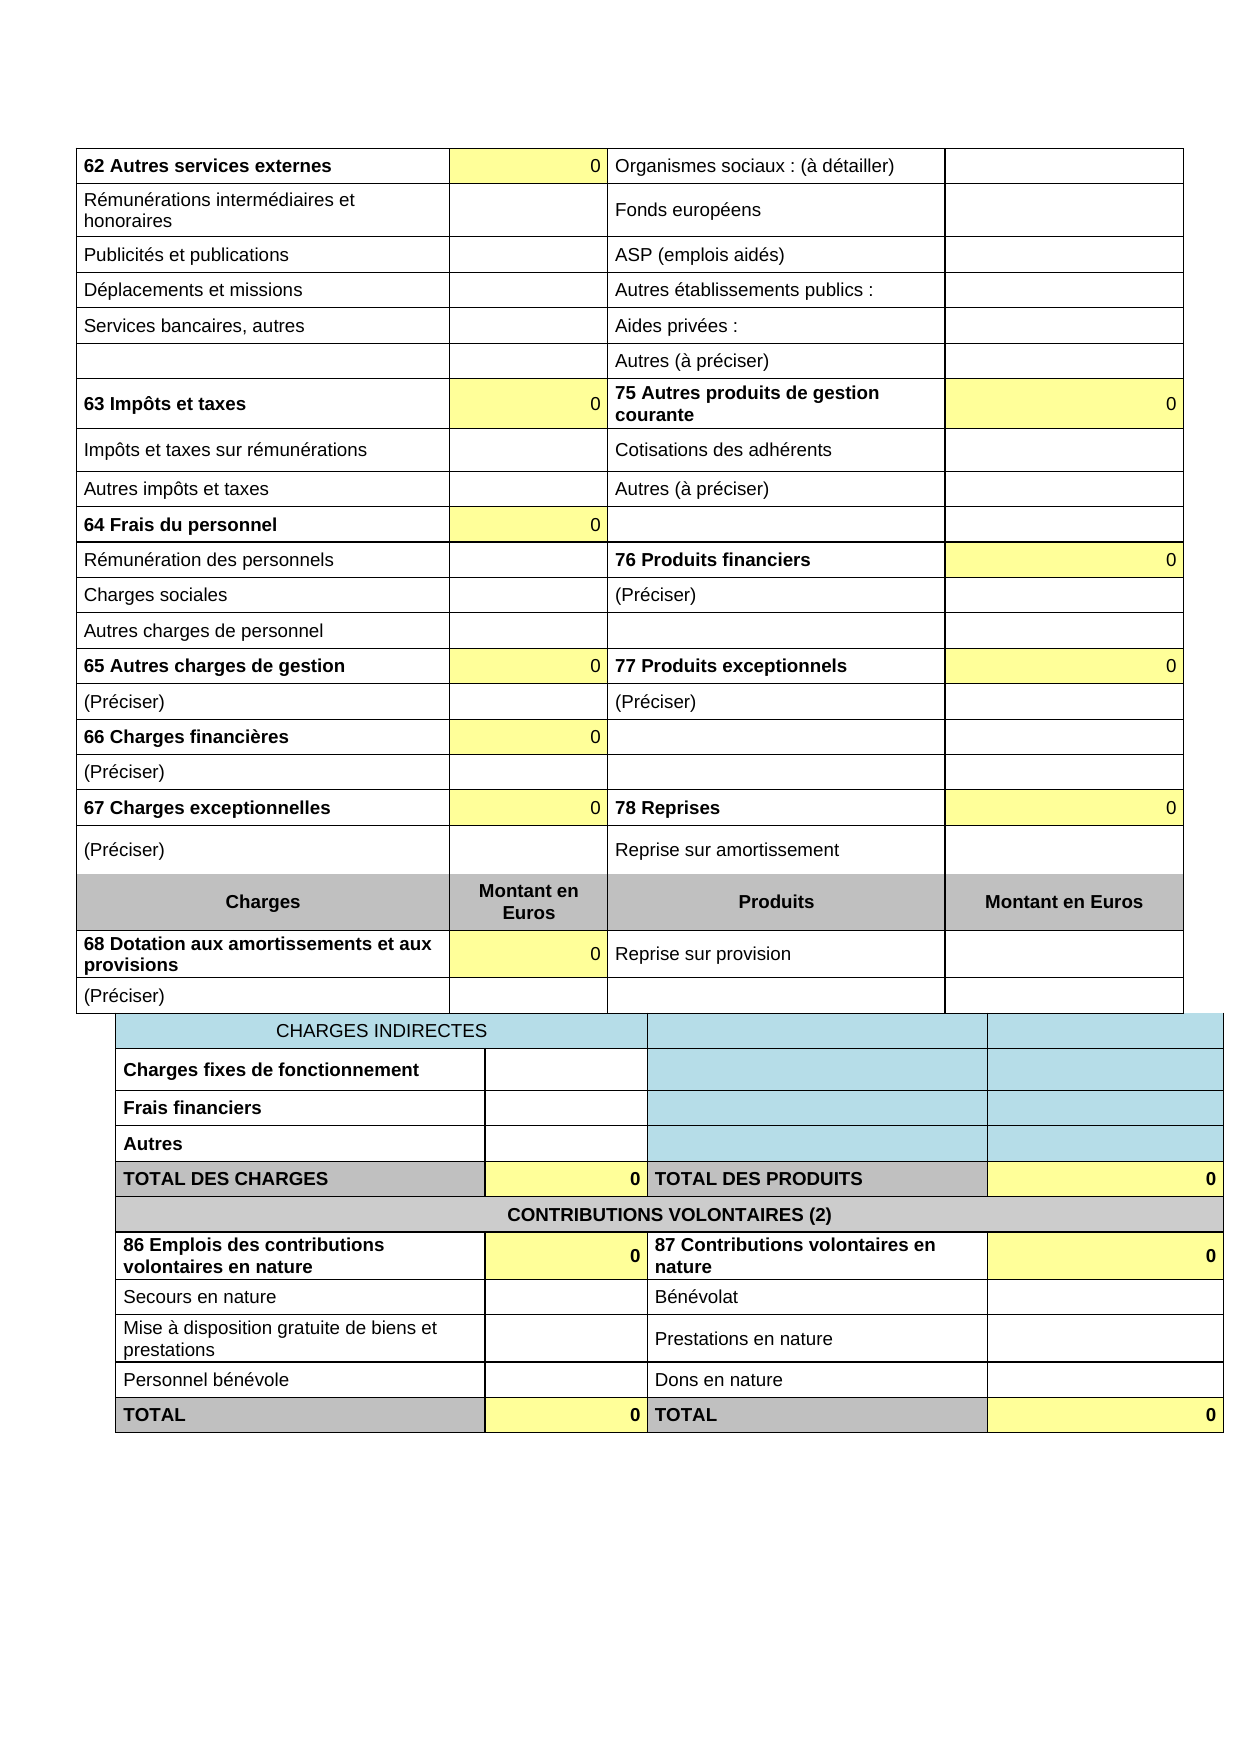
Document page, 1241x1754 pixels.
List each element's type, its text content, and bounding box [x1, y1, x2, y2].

table_cell [450, 578, 607, 612]
table_cell 68 Dotation aux amortissements et aux provisions [77, 931, 449, 977]
table_cell 0 [450, 649, 607, 683]
table_cell [946, 149, 1183, 183]
table_cell 0 [988, 1398, 1223, 1432]
table_cell [450, 237, 607, 272]
table_cell TOTAL [116, 1398, 484, 1432]
table_cell 67 Charges exceptionnelles [77, 790, 449, 825]
table_cell [450, 184, 607, 236]
table_cell [946, 978, 1183, 1012]
table_cell [946, 613, 1183, 648]
table_cell [988, 1126, 1223, 1161]
table_cell [946, 344, 1183, 378]
table_cell Charges fixes de fonctionnement [116, 1049, 484, 1090]
table_cell 86 Emplois des contributions volontaires en nature [116, 1233, 484, 1279]
table_cell [648, 1126, 987, 1161]
table_cell 0 [988, 1233, 1223, 1279]
table_cell 0 [450, 931, 607, 977]
table_cell Rémunération des personnels [77, 543, 449, 577]
table_cell Impôts et taxes sur rémunérations [77, 429, 449, 471]
table_cell [486, 1280, 647, 1314]
table_cell 0 [946, 649, 1183, 683]
table_cell Bénévolat [648, 1280, 987, 1314]
table_cell 0 [946, 790, 1183, 825]
table_cell [450, 826, 607, 874]
table_cell CONTRIBUTIONS VOLONTAIRES (2) [116, 1197, 1223, 1231]
table_cell [77, 344, 449, 378]
table_cell [946, 578, 1183, 612]
table_cell 66 Charges financières [77, 720, 449, 754]
table_cell [946, 507, 1183, 541]
table_cell 78 Reprises [608, 790, 944, 825]
table_cell [946, 755, 1183, 789]
table_cell 87 Contributions volontaires en nature [648, 1233, 987, 1279]
table_cell [450, 755, 607, 789]
table_cell Frais financiers [116, 1091, 484, 1125]
table_cell [946, 826, 1183, 874]
table_cell 0 [946, 543, 1183, 577]
table_cell 75 Autres produits de gestion courante [608, 379, 944, 428]
table_cell Prestations en nature [648, 1315, 987, 1361]
table_cell [988, 1363, 1223, 1397]
table_cell 0 [450, 379, 607, 428]
table_cell 0 [450, 720, 607, 754]
table_cell TOTAL [648, 1398, 987, 1432]
table_cell Aides privées : [608, 308, 944, 342]
table_cell [946, 237, 1183, 272]
table_cell [450, 978, 607, 1012]
table_cell Mise à disposition gratuite de biens et prestations [116, 1315, 484, 1361]
table_cell [946, 308, 1183, 342]
table_cell Autres (à préciser) [608, 472, 944, 506]
table_cell [648, 1014, 987, 1048]
table_cell Fonds européens [608, 184, 944, 236]
table_cell [486, 1315, 647, 1361]
table_cell Publicités et publications [77, 237, 449, 272]
table_cell 0 [988, 1162, 1223, 1196]
table_cell [946, 429, 1183, 471]
table_cell (Préciser) [608, 578, 944, 612]
table_cell Personnel bénévole [116, 1363, 484, 1397]
table_cell Autres impôts et taxes [77, 472, 449, 506]
table_cell Autres [116, 1126, 484, 1161]
table_cell [648, 1091, 987, 1125]
table_cell [450, 613, 607, 648]
table_cell [486, 1049, 647, 1090]
table_cell 63 Impôts et taxes [77, 379, 449, 428]
table_cell Montant en Euros [450, 874, 607, 930]
table_cell [486, 1126, 647, 1161]
table_cell [608, 720, 944, 754]
table_cell [946, 931, 1183, 977]
table_cell [608, 613, 944, 648]
table_cell [450, 308, 607, 342]
table_cell [946, 720, 1183, 754]
table_cell [946, 184, 1183, 236]
table_cell [450, 344, 607, 378]
table_cell [988, 1049, 1223, 1090]
table_cell [608, 507, 944, 541]
table_cell 0 [946, 379, 1183, 428]
table_cell (Préciser) [608, 684, 944, 718]
table_cell Charges [77, 874, 449, 930]
table_cell Rémunérations intermédiaires et honoraires [77, 184, 449, 236]
table_cell TOTAL DES CHARGES [116, 1162, 484, 1196]
table_cell [648, 1049, 987, 1090]
table_cell 0 [486, 1233, 647, 1279]
table_cell [450, 273, 607, 307]
table_cell Montant en Euros [946, 874, 1183, 930]
table_cell TOTAL DES PRODUITS [648, 1162, 987, 1196]
table_cell [608, 978, 944, 1012]
table_cell ASP (emplois aidés) [608, 237, 944, 272]
table_cell 0 [450, 790, 607, 825]
table_cell 64 Frais du personnel [77, 507, 449, 541]
table_cell [486, 1091, 647, 1125]
table_cell Reprise sur amortissement [608, 826, 944, 874]
table_cell [988, 1091, 1223, 1125]
table_cell [946, 684, 1183, 718]
table_cell 77 Produits exceptionnels [608, 649, 944, 683]
table_cell [450, 472, 607, 506]
table_cell 62 Autres services externes [77, 149, 449, 183]
table_cell (Préciser) [77, 978, 449, 1012]
table_cell [988, 1013, 1223, 1048]
table_cell (Préciser) [77, 755, 449, 789]
table_cell 0 [486, 1398, 647, 1432]
table_cell Charges sociales [77, 578, 449, 612]
table_cell [988, 1280, 1223, 1314]
table_cell (Préciser) [77, 826, 449, 874]
table_cell [450, 429, 607, 471]
table_cell 0 [450, 507, 607, 541]
table_cell Dons en nature [648, 1363, 987, 1397]
table_cell Autres charges de personnel [77, 613, 449, 648]
table_cell [946, 273, 1183, 307]
table_cell 0 [450, 149, 607, 183]
table_cell (Préciser) [77, 684, 449, 718]
table_cell 0 [486, 1162, 647, 1196]
table_cell Organismes sociaux : (à détailler) [608, 149, 944, 183]
table_cell [486, 1363, 647, 1397]
table_cell [450, 543, 607, 577]
table_cell Autres établissements publics : [608, 273, 944, 307]
table_cell [946, 472, 1183, 506]
table_cell [988, 1315, 1223, 1361]
table_cell Autres (à préciser) [608, 344, 944, 378]
table_cell Produits [608, 874, 944, 930]
table_cell [450, 684, 607, 718]
table_cell Secours en nature [116, 1280, 484, 1314]
table_cell Cotisations des adhérents [608, 429, 944, 471]
table_cell CHARGES INDIRECTES [116, 1014, 647, 1048]
table_cell Reprise sur provision [608, 931, 944, 977]
table_cell 76 Produits financiers [608, 543, 944, 577]
table_cell 65 Autres charges de gestion [77, 649, 449, 683]
table_cell Services bancaires, autres [77, 308, 449, 342]
table_cell Déplacements et missions [77, 273, 449, 307]
table_cell [608, 755, 944, 789]
